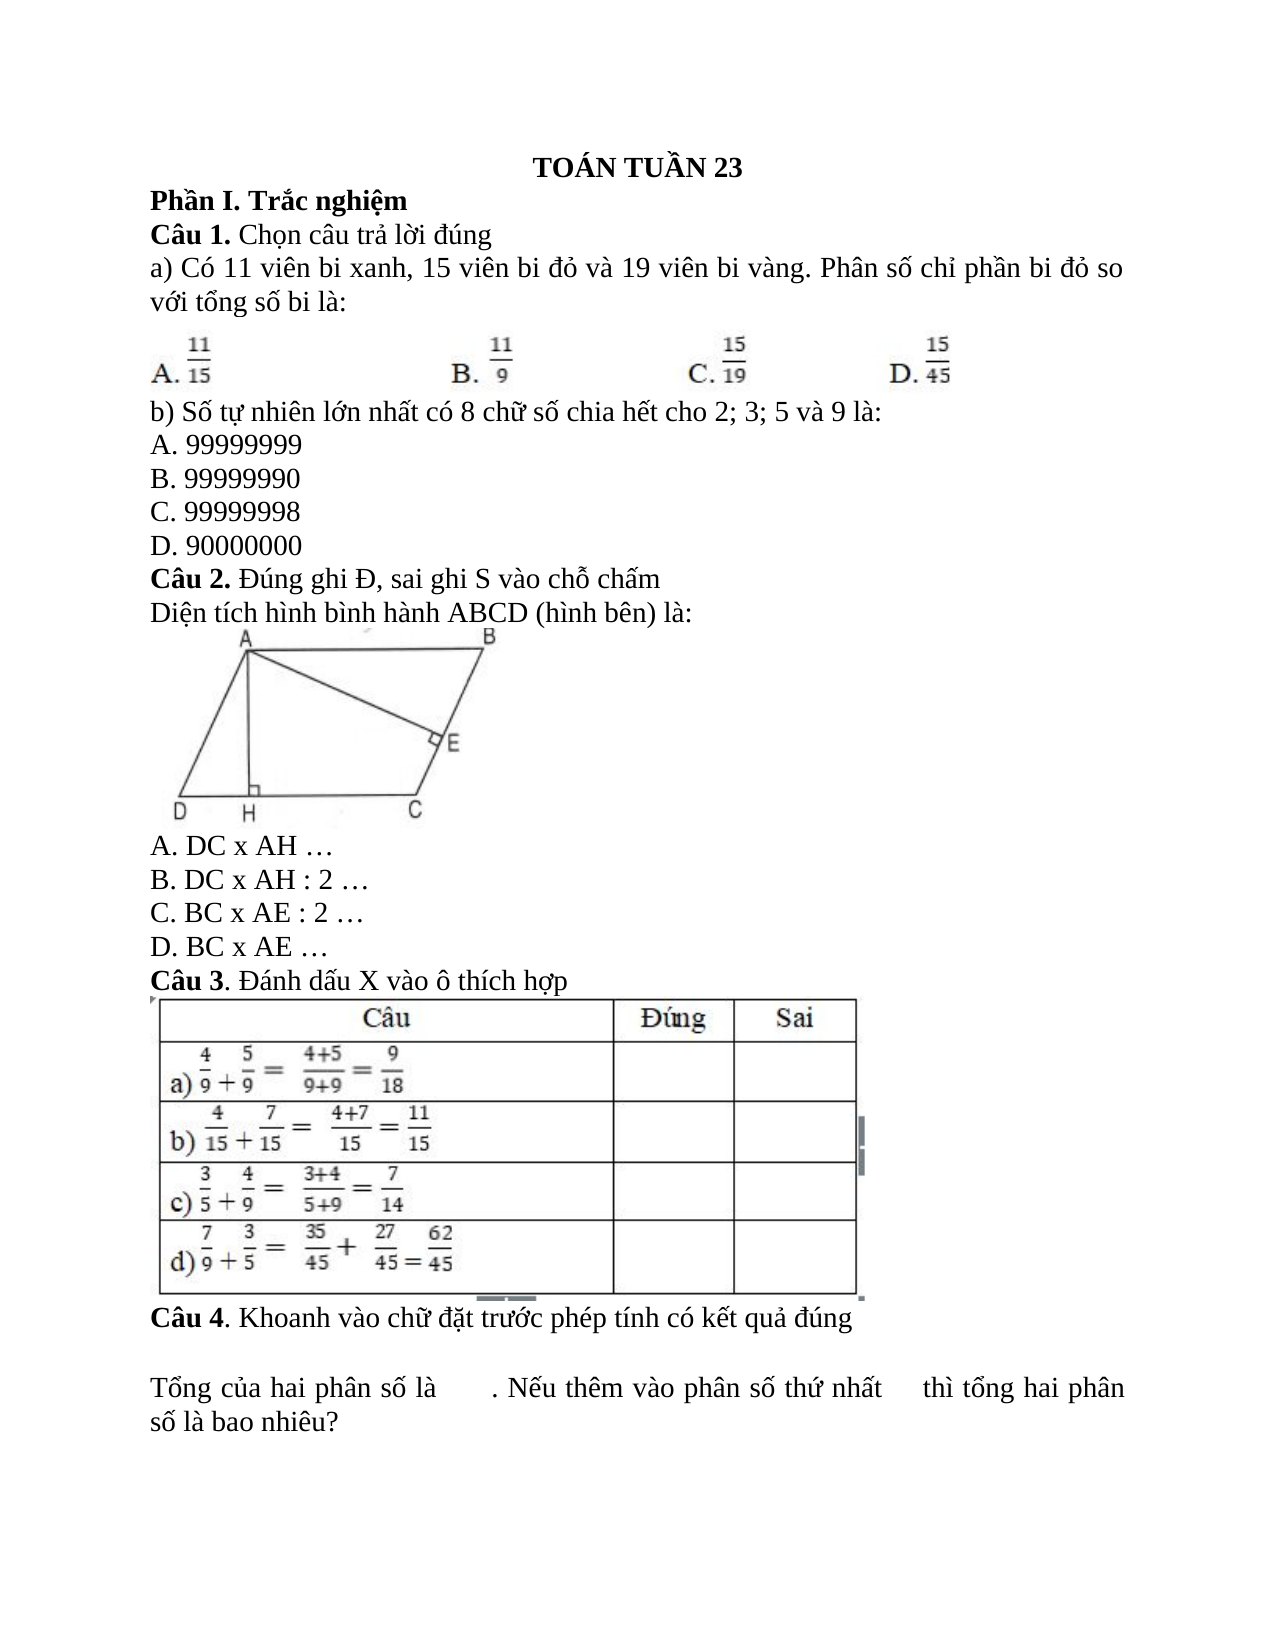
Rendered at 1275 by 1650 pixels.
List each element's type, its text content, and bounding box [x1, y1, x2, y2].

text Câu 2. Đúng ghi Đ, sai ghi S vào chỗ chấm [150, 561, 1125, 595]
text C. BC x AE : 2 … [150, 896, 1125, 929]
picture [150, 317, 984, 394]
text Diện tích hình bình hành ABCD (hình bên) là: [150, 595, 1125, 628]
text A. 99999999 [150, 427, 1125, 461]
text B. 99999990 [150, 461, 1125, 494]
text Câu 4. Khoanh vào chữ đặt trước phép tính có kết quả đúng [150, 1300, 1125, 1334]
picture [150, 628, 522, 829]
text B. DC x AH : 2 … [150, 862, 1125, 896]
text b) Số tự nhiên lớn nhất có 8 chữ số chia hết cho 2; 3; 5 và 9 là: [150, 394, 1125, 427]
text Câu 1. Chọn câu trả lời đúng [150, 217, 1125, 251]
picture [150, 996, 865, 1301]
text Phần I. Trắc nghiệm [150, 183, 1125, 217]
text D. 90000000 [150, 528, 1125, 561]
text Câu 3. Đánh dấu X vào ô thích hợp [150, 963, 1125, 996]
text A. DC x AH … [150, 828, 1125, 862]
text Tổng của hai phân số là . Nếu thêm vào phân số thứ nhất thì tổng hai phân số là bao nhiêu? [150, 1334, 1125, 1437]
text D. BC x AE … [150, 929, 1125, 963]
text C. 99999998 [150, 494, 1125, 528]
text TOÁN TUẦN 23 [150, 150, 1125, 183]
text a) Có 11 viên bi xanh, 15 viên bi đỏ và 19 viên bi vàng. Phân số chỉ phần bi đỏ so với tổng số bi là: [150, 251, 1125, 318]
